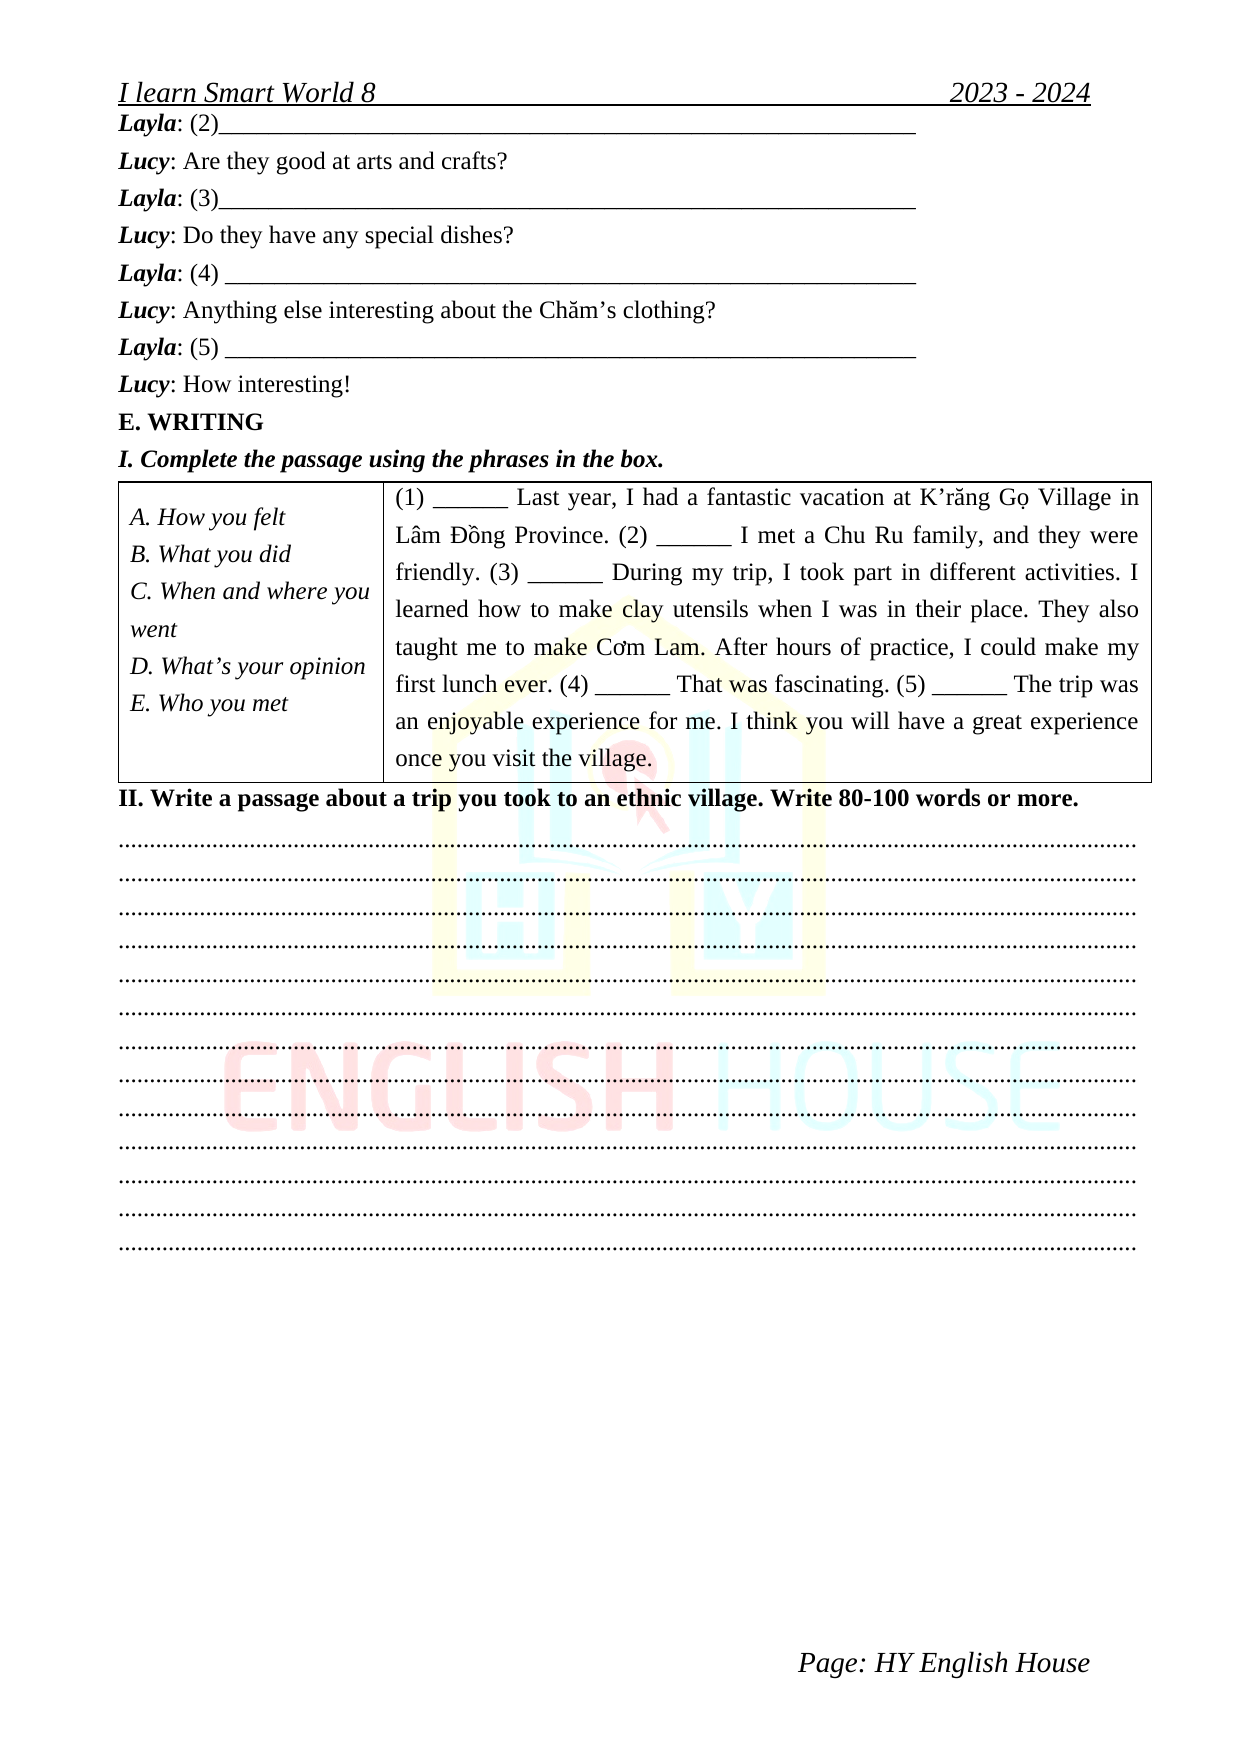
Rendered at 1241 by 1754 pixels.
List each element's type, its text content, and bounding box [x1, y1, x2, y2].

text Layla: (2) [118, 108, 1152, 137]
text Layla: (4) [118, 258, 1152, 286]
text Layla: (5) [118, 332, 1152, 361]
text Lucy: Anything else interesting about the Chăm’s clothing? [118, 295, 1152, 324]
text II. Write a passage about a trip you took to an ethnic village. Write 80-100 words or more. [118, 783, 1152, 812]
text E. WRITING [118, 407, 1152, 436]
text Lucy: Are they good at arts and crafts? [118, 146, 1152, 174]
text Lucy: How interesting! [118, 369, 1152, 398]
text I. Complete the passage using the phrases in the box. [118, 444, 1152, 473]
table_header A. How you felt B. What you did C. When and where you went D. What’s your opinion E. Who you met [119, 483, 383, 782]
text Lucy: Do they have any special dishes? [118, 220, 1152, 249]
text Layla: (3) [118, 183, 1152, 212]
table_header (1) ______ Last year, I had a fantastic vacation at K’răng Gọ Village in Lâm Đồng Province. (2) ______ I met a Chu Ru family, and they were friendly. (3) ______ During my trip, I took part in different activities. I learned how to make clay utensils when I was in their place. They also taught me to make Cơm Lam. After hours of practice, I could make my first lunch ever. (4) ______ That was fascinating. (5) ______ The trip was an enjoyable experience for me. I think you will have a great experience once you visit the village. [384, 483, 1151, 782]
